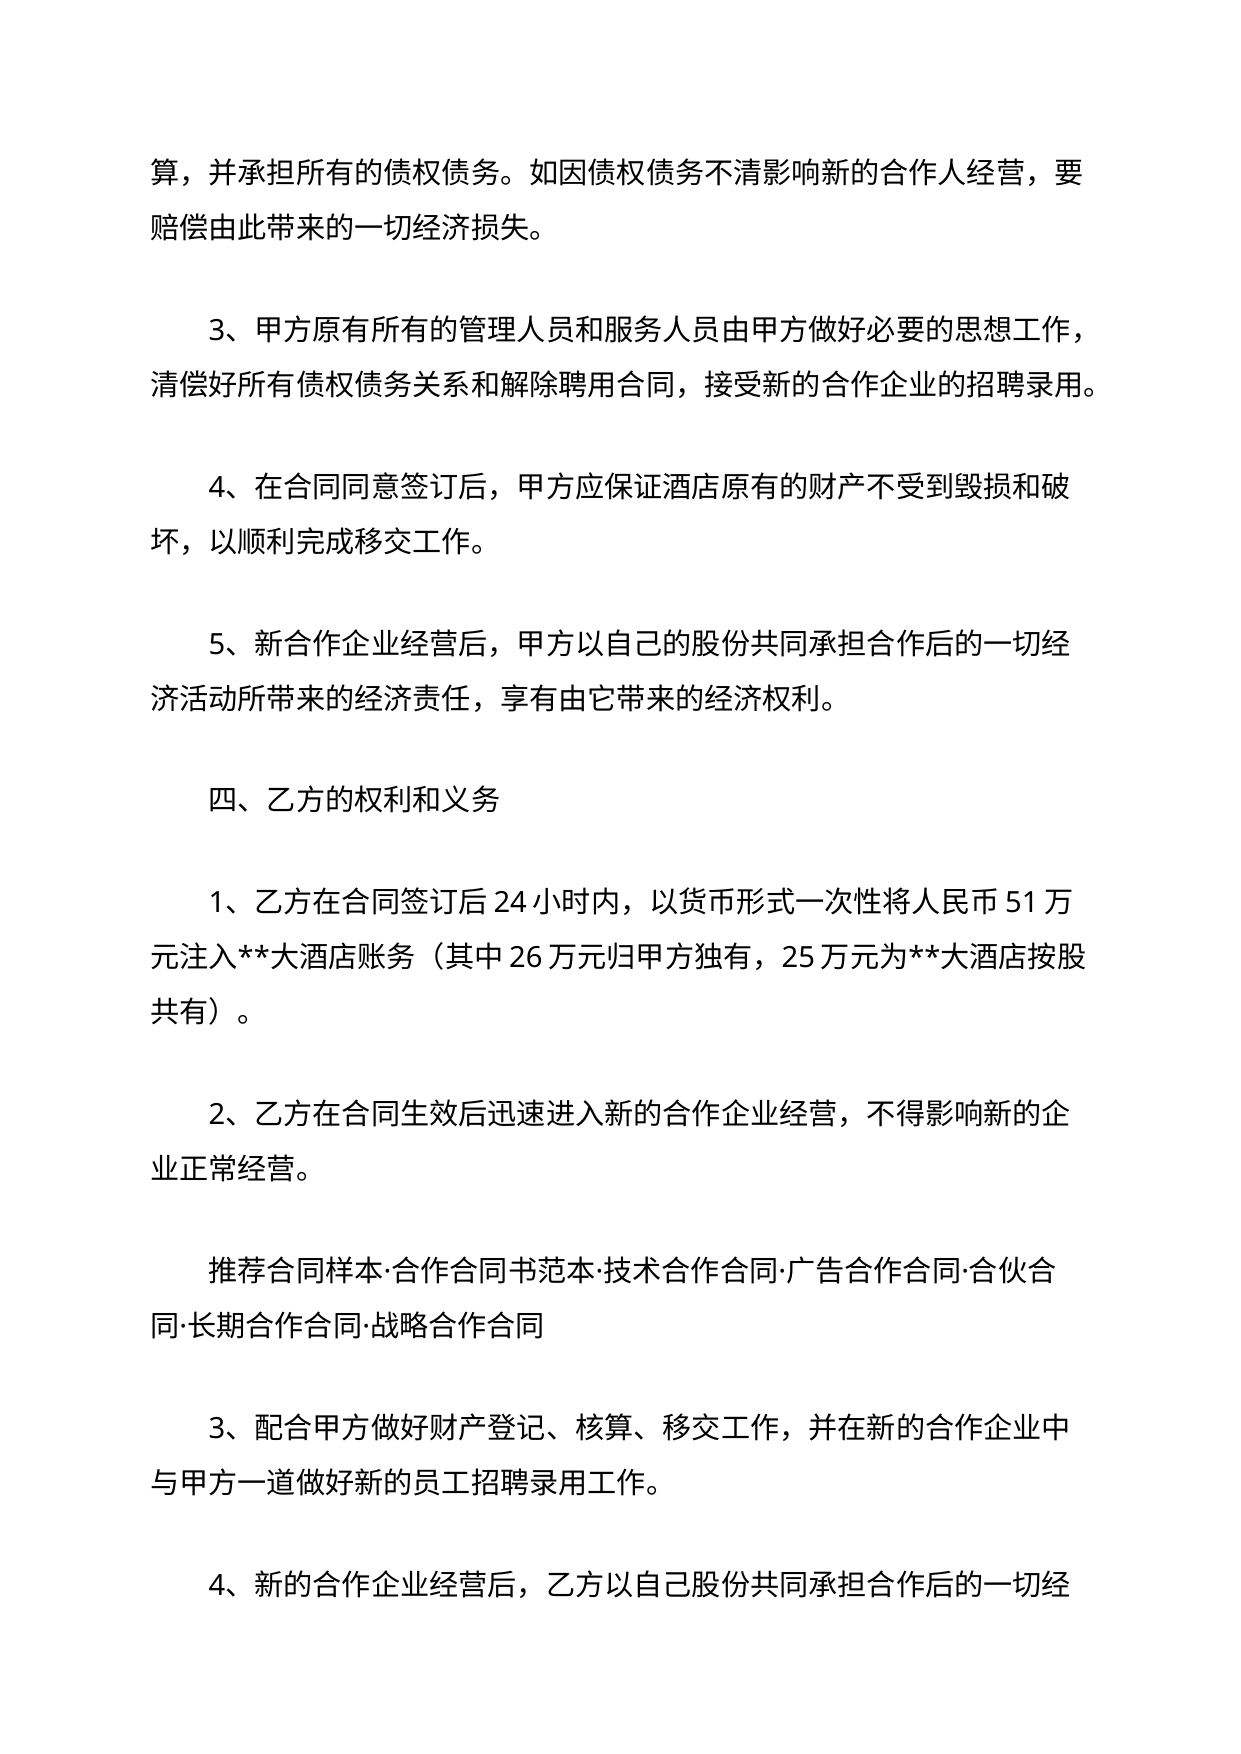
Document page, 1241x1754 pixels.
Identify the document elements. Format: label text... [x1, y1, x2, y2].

text 4、在合同同意签订后，甲方应保证酒店原有的财产不受到毁损和破坏，以顺利完成移交工作。 [150, 463, 1090, 561]
text 3、甲方原有所有的管理人员和服务人员由甲方做好必要的思想工作，清偿好所有债权债务关系和解除聘用合同，接受新的合作企业的招聘录用。 [150, 307, 1090, 404]
text 5、新合作企业经营后，甲方以自己的股份共同承担合作后的一切经济活动所带来的经济责任，享有由它带来的经济权利。 [150, 620, 1090, 717]
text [150, 150, 1090, 247]
text 推荐合同样本·合作合同书范本·技术合作合同·广告合作合同·合伙合同·长期合作合同·战略合作合同 [150, 1247, 1090, 1345]
text 1、乙方在合同签订后24小时内，以货币形式一次性将人民币51万元注入**大酒店账务（其中26万元归甲方独有，25万元为**大酒店按股共有）。 [150, 879, 1090, 1031]
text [150, 1561, 1090, 1603]
text 2、乙方在合同生效后迅速进入新的合作企业经营，不得影响新的企业正常经营。 [150, 1091, 1090, 1188]
text 四、乙方的权利和义务 [150, 777, 1090, 819]
text 3、配合甲方做好财产登记、核算、移交工作，并在新的合作企业中与甲方一道做好新的员工招聘录用工作。 [150, 1404, 1090, 1502]
